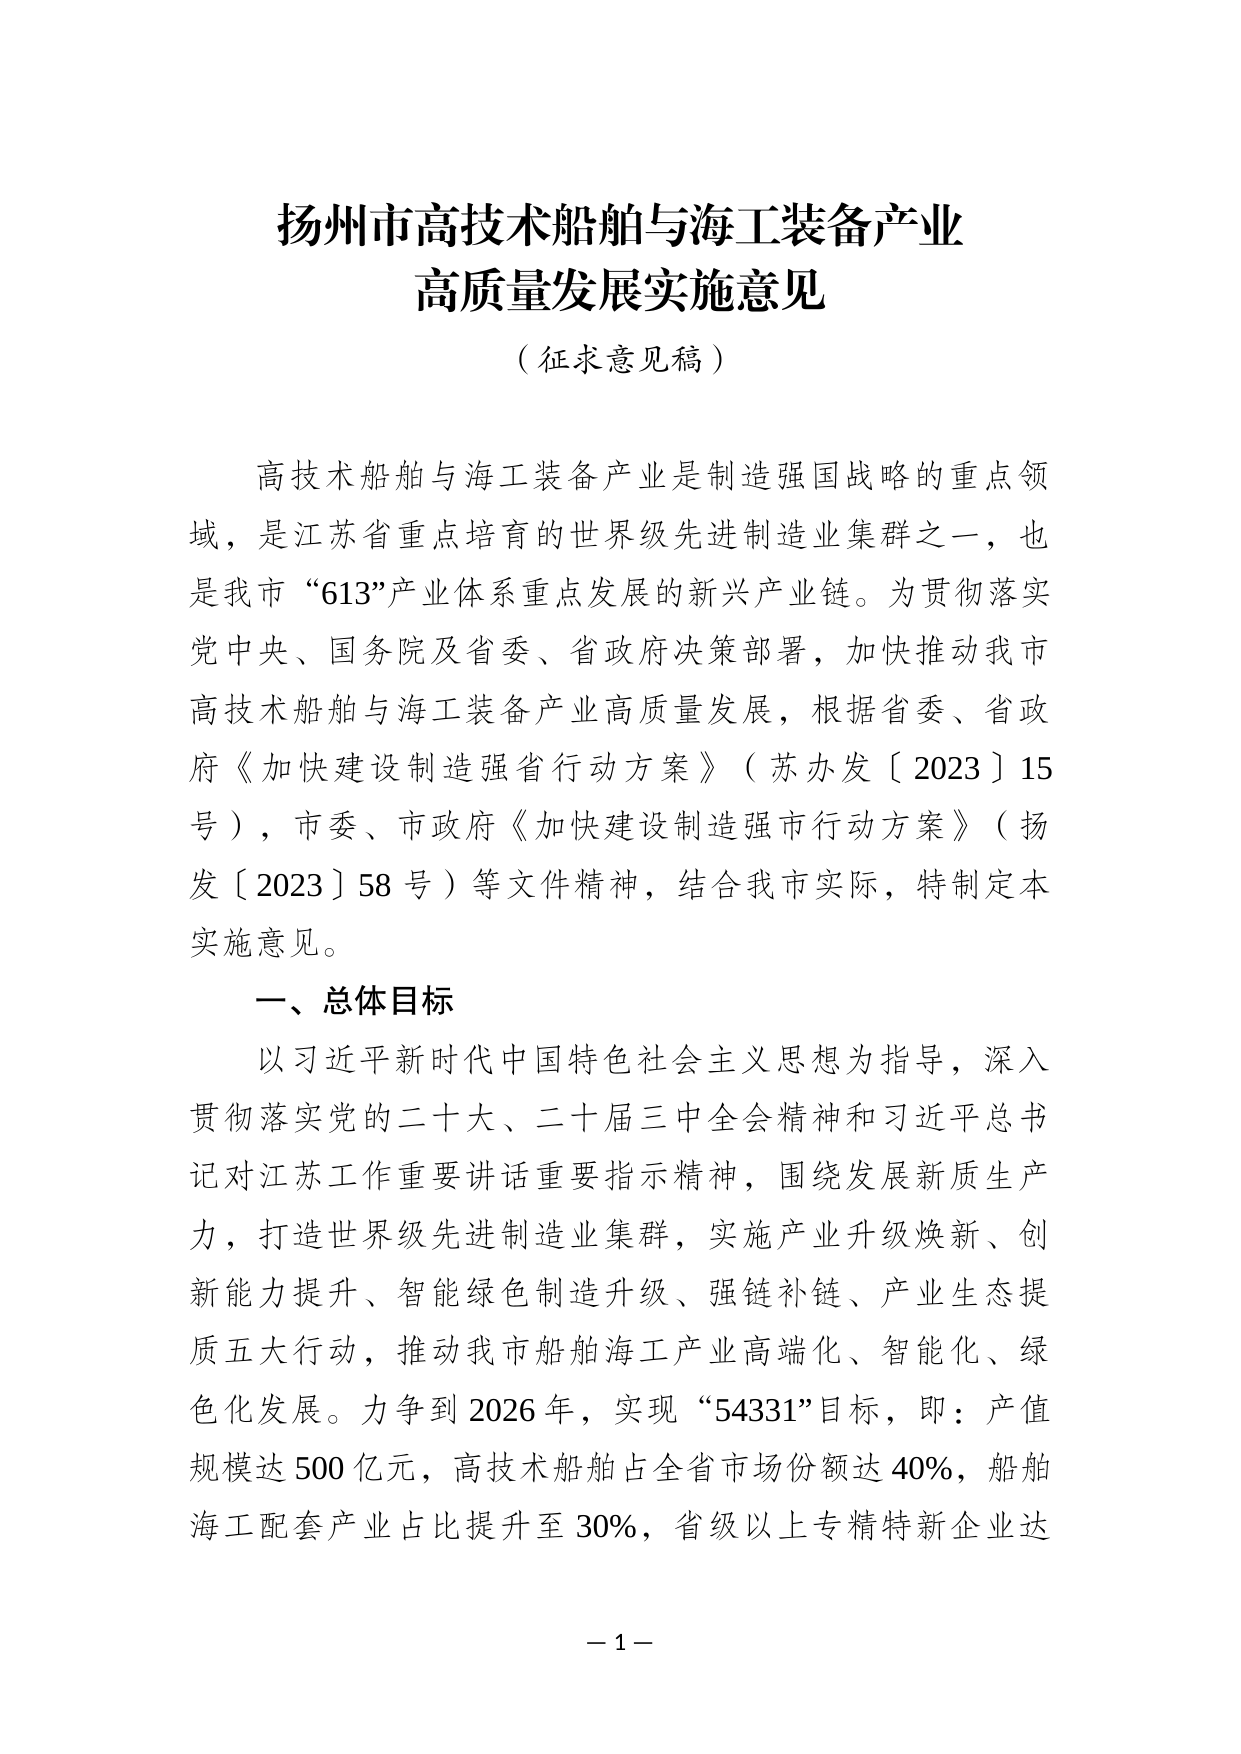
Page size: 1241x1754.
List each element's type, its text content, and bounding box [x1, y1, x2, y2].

text 高质量发展实施意见 [187, 259, 1053, 324]
text 一、总体目标 [187, 966, 1053, 1024]
text 扬州市高技术船舶与海工装备产业 [187, 194, 1053, 259]
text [187, 1024, 1053, 1549]
text 高技术船舶与海工装备产业是制造强国战略的重点领域，是江苏省重点培育的世界级先进制造业集群之一，也是我市“613”产业体系重点发展的新兴产业链。为贯彻落实党中央、国务院及省委、省政府决策部署，加快推动我市高技术船舶与海工装备产业高质量发展，根据省委、省政府《加快建设制造强省行动方案》（苏办发〔2023〕15号），市委、市政府《加快建设制造强市行动方案》（扬发〔2023〕58 号）等文件精神，结合我市实际，特制定本实施意见。 [187, 441, 1053, 966]
text （征求意见稿） [187, 324, 1053, 383]
